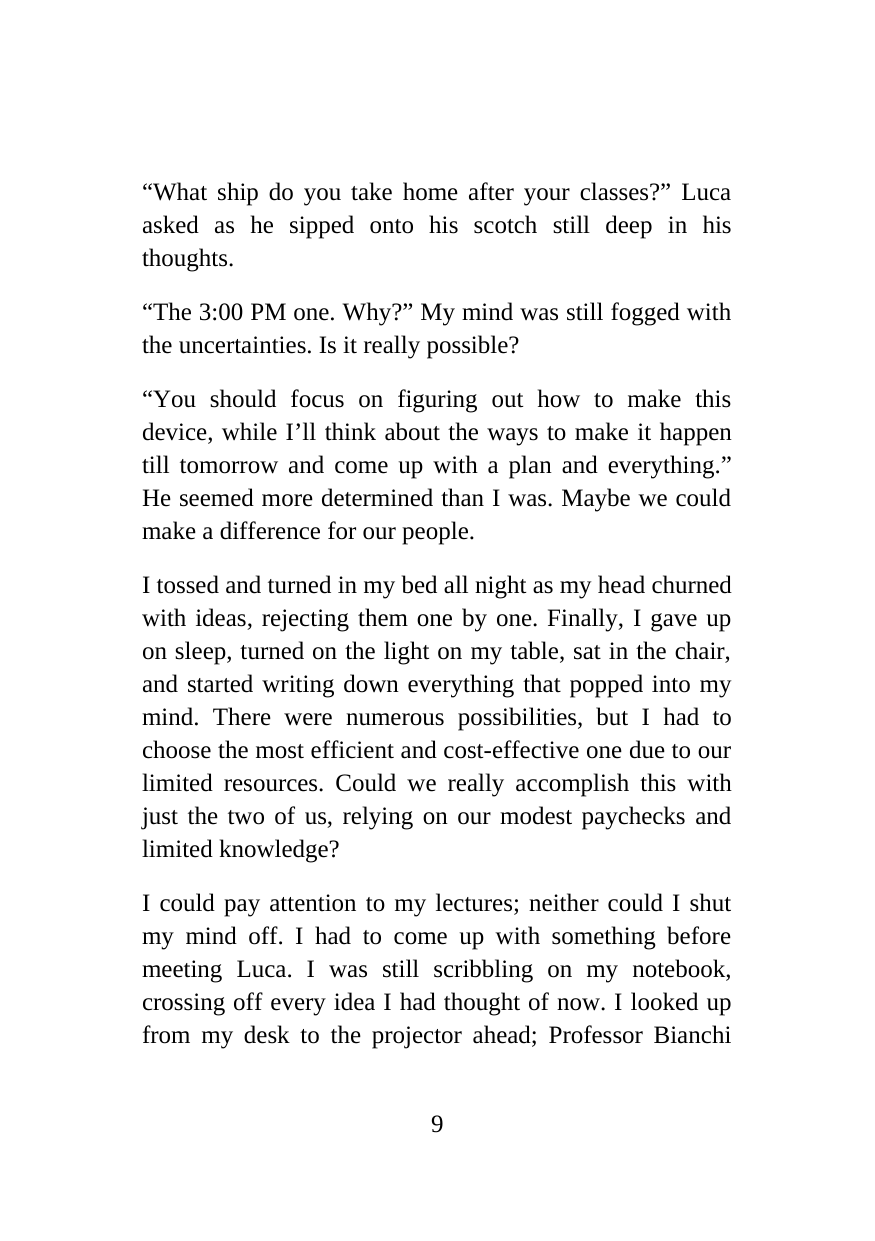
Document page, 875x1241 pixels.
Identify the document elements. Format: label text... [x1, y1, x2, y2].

text “The 3:00 PM one. Why?” My mind was still fogged with the uncertainties. Is it really possible? [142, 297, 732, 359]
text I tossed and turned in my bed all night as my head churned with ideas, rejecting them one by one. Finally, I gave up on sleep, turned on the light on my table, sat in the chair, and started writing down everything that popped into my mind. There were numerous possibilities, but I had to choose the most efficient and cost-effective one due to our limited resources. Could we really accomplish this with just the two of us, relying on our modest paychecks and limited knowledge? [142, 570, 732, 863]
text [142, 888, 732, 1049]
text “You should focus on figuring out how to make this device, while I’ll think about the ways to make it happen till tomorrow and come up with a plan and everything.” He seemed more determined than I was. Maybe we could make a difference for our people. [142, 384, 732, 545]
text “What ship do you take home after your classes?” Luca asked as he sipped onto his scotch still deep in his thoughts. [142, 177, 732, 272]
